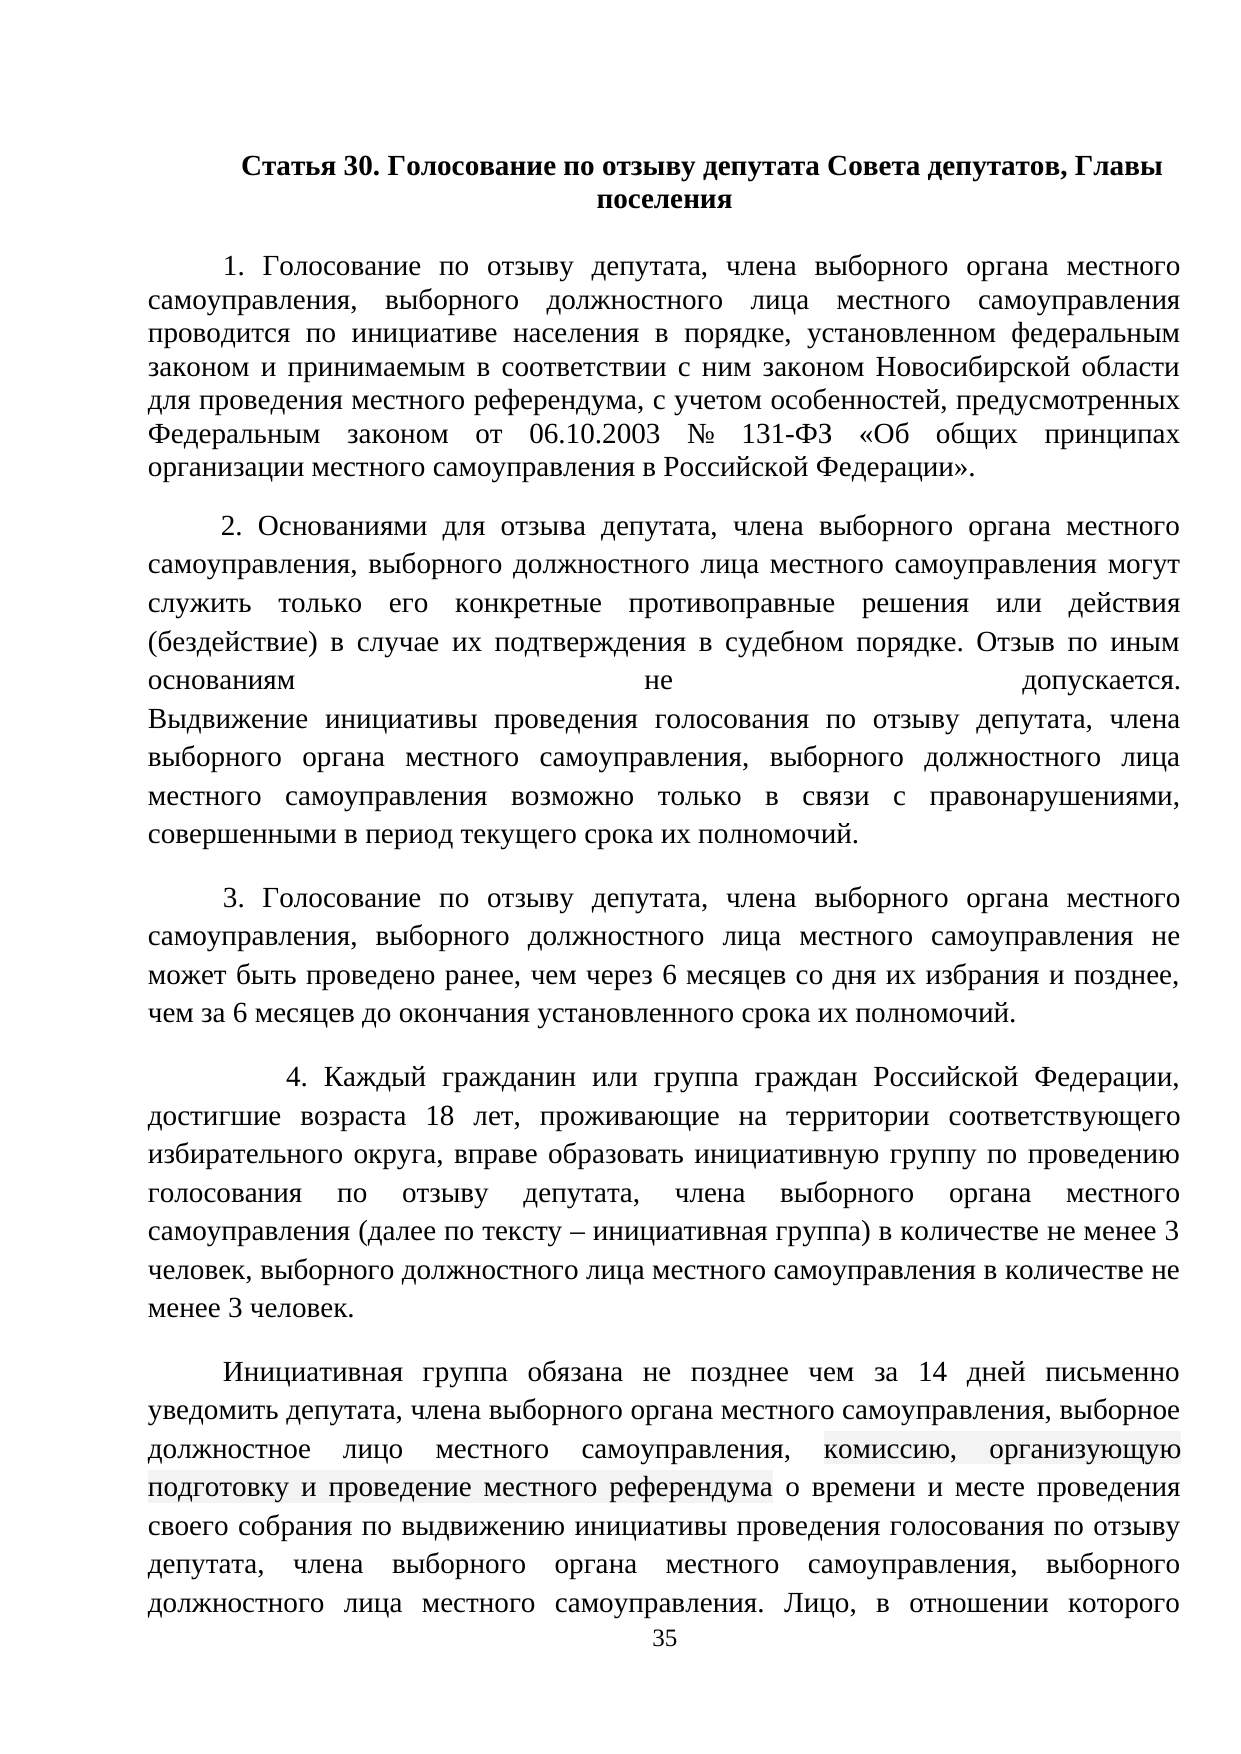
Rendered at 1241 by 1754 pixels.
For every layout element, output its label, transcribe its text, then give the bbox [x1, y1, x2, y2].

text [148, 1354, 1181, 1619]
text Статья 30. Голосование по отзыву депутата Совета депутатов, Главы поселения [148, 148, 1181, 215]
text 4. Каждый гражданин или группа граждан Российской Федерации, достигшие возраста 18 лет, проживающие на территории соответствующего избирательного округа, вправе образовать инициативную группу по проведению голосования по отзыву депутата, члена выборного органа местного самоуправления (далее по тексту – инициативная группа) в количестве не менее 3 человек, выборного должностного лица местного самоуправления в количестве не менее 3 человек. [148, 1059, 1181, 1324]
text 1. Голосование по отзыву депутата, члена выборного органа местного самоуправления, выборного должностного лица местного самоуправления проводится по инициативе населения в порядке, установленном федеральным законом и принимаемым в соответствии с ним законом Новосибирской области для проведения местного референдума, с учетом особенностей, предусмотренных Федеральным законом от 06.10.2003 № 131-ФЗ «Об общих принципах организации местного самоуправления в Российской Федерации». [148, 248, 1181, 483]
text 2. Основаниями для отзыва депутата, члена выборного органа местного самоуправления, выборного должностного лица местного самоуправления могут служить только его конкретные противоправные решения или действия (бездействие) в случае их подтверждения в судебном порядке. Отзыв по иным основаниям не допускается. Выдвижение инициативы проведения голосования по отзыву депутата, члена выборного органа местного самоуправления, выборного должностного лица местного самоуправления возможно только в связи с правонарушениями, совершенными в период текущего срока их полномочий. [148, 508, 1181, 850]
text 3. Голосование по отзыву депутата, члена выборного органа местного самоуправления, выборного должностного лица местного самоуправления не может быть проведено ранее, чем через 6 месяцев со дня их избрания и позднее, чем за 6 месяцев до окончания установленного срока их полномочий. [148, 880, 1181, 1029]
